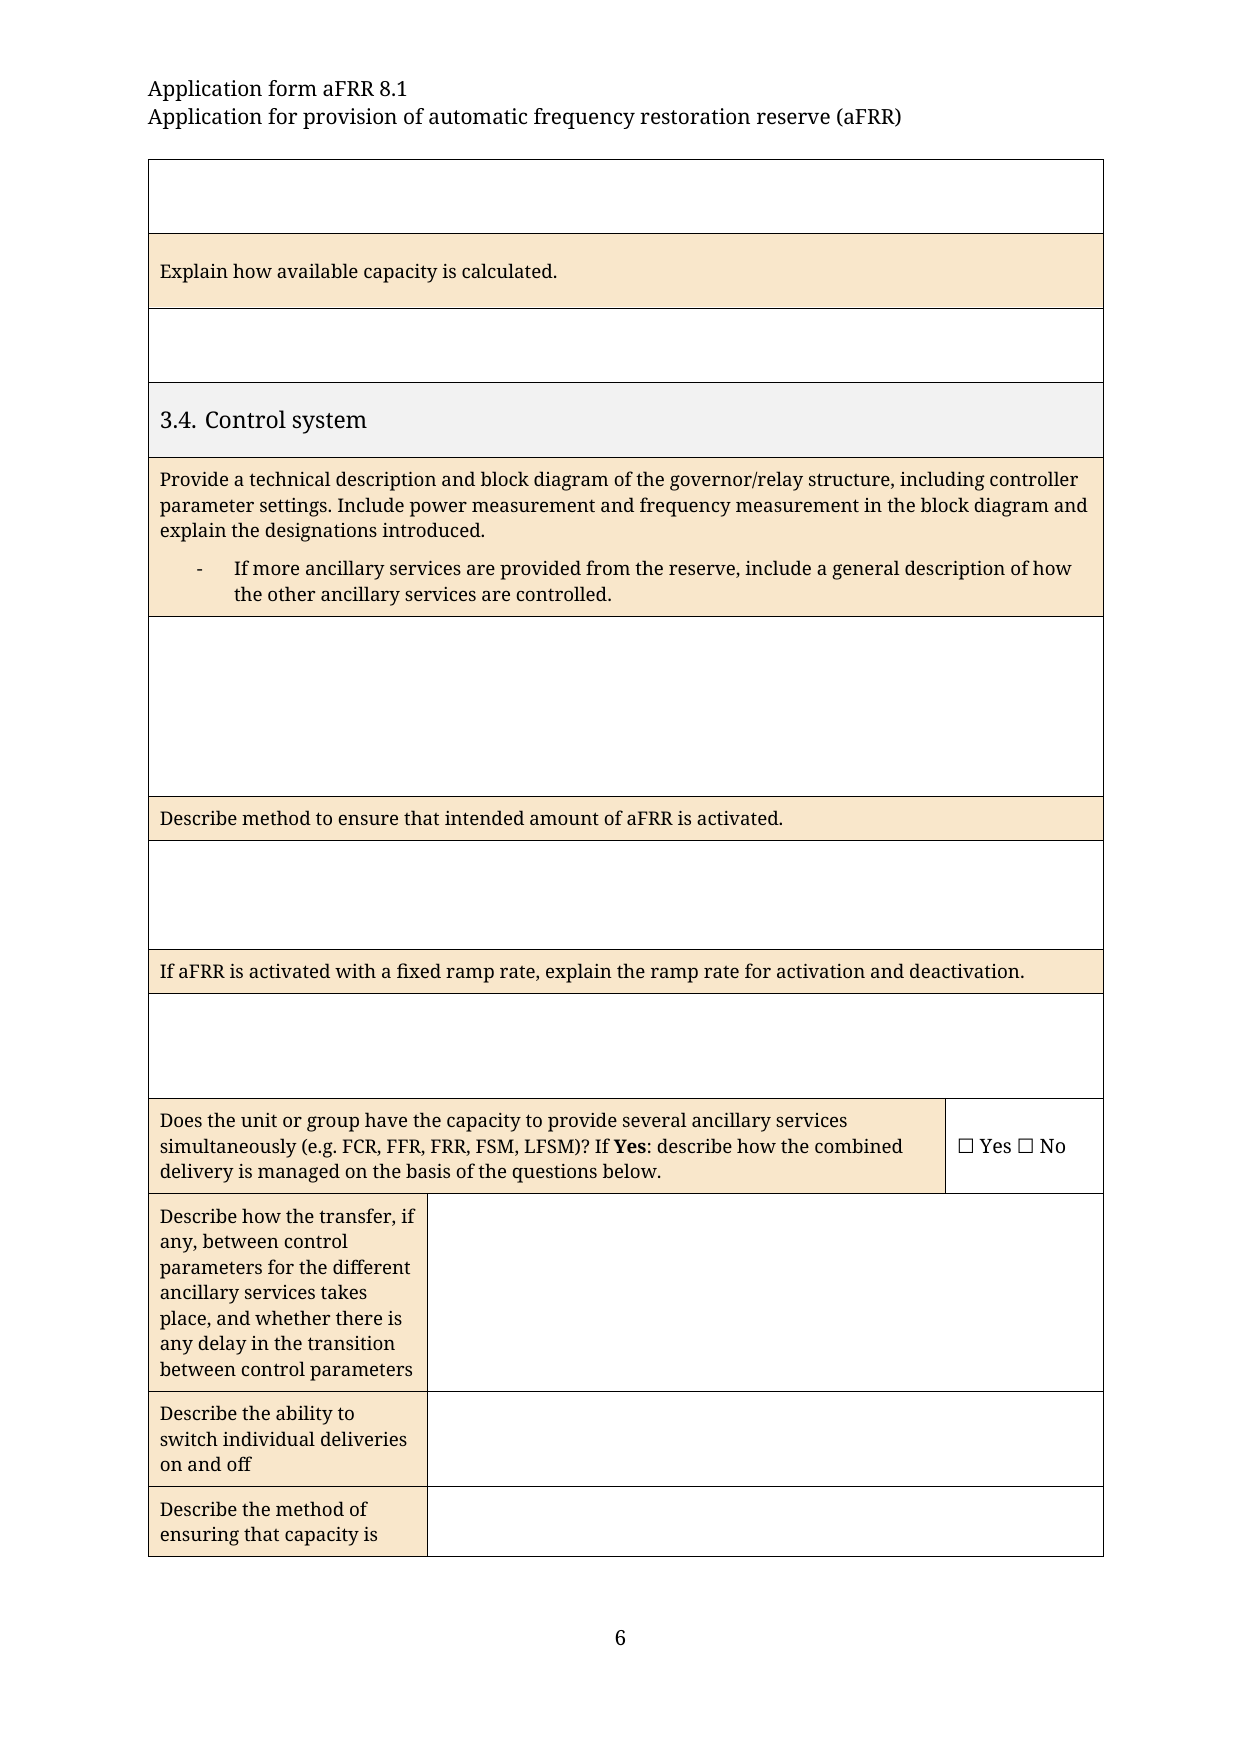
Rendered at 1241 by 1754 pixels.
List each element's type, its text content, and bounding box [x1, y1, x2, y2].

table_cell If aFRR is activated with a fixed ramp rate, explain the ramp rate for activation and deactivation. [149, 950, 1103, 993]
table_cell Describe how the transfer, if any, between control parameters for the different ancillary services takes place, and whether there is any delay in the transition between control parameters [149, 1194, 427, 1391]
table_cell Yes No [946, 1099, 1103, 1193]
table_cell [149, 1487, 427, 1556]
table_cell [428, 1487, 1103, 1556]
table_cell [428, 1392, 1103, 1486]
table_cell [149, 841, 1103, 949]
table_cell [149, 994, 1103, 1098]
table_cell [149, 617, 1103, 796]
table_cell [149, 160, 1103, 233]
table_cell Does the unit or group have the capacity to provide several ancillary services simultaneously (e.g. FCR, FFR, FRR, FSM, LFSM)? If Yes: describe how the combined delivery is managed on the basis of the questions below. [149, 1099, 945, 1193]
table_cell [149, 309, 1103, 382]
table_cell Describe the ability to switch individual deliveries on and off [149, 1392, 427, 1486]
table_cell [428, 1194, 1103, 1391]
table_cell Provide a technical description and block diagram of the governor/relay structure, including controller parameter settings. Include power measurement and frequency measurement in the block diagram and explain the designations introduced. If more ancillary services are provided from the reserve, include a general description of how the other ancillary services are controlled. [149, 458, 1103, 616]
table_cell Control system [149, 383, 1103, 457]
table_cell Explain how available capacity is calculated. [149, 234, 1103, 307]
table_cell Describe method to ensure that intended amount of aFRR is activated. [149, 797, 1103, 840]
